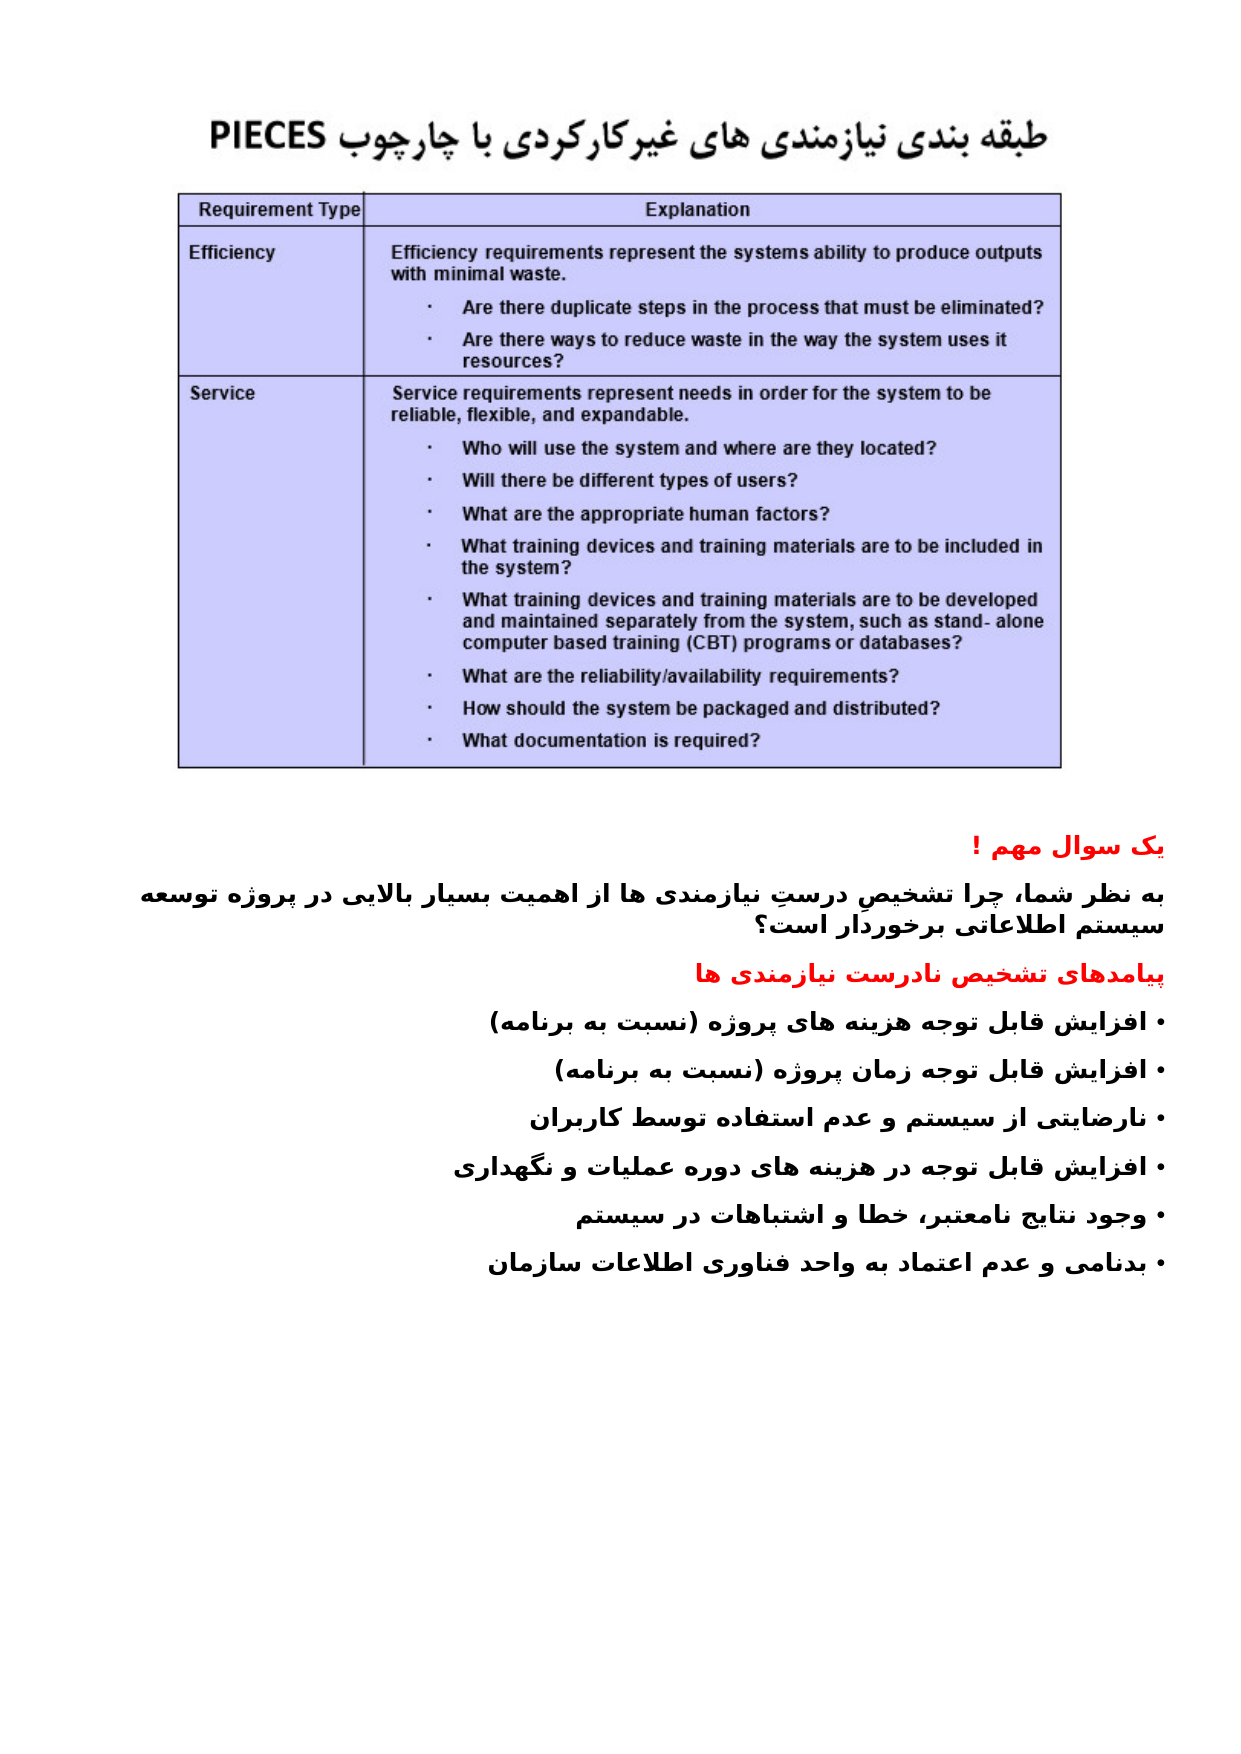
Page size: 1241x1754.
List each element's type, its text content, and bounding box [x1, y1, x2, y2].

text پیامدهای تشخیص نادرست نیازمندی ها [75, 959, 1165, 988]
picture [150, 75, 1090, 813]
text • وجود نتایج نامعتبر، خطا و اشتباهات در سیستم [75, 1200, 1165, 1229]
text • افزایش قابل توجه در هزینه های دوره عملیات و نگهداری [75, 1152, 1165, 1181]
text • افزایش قابل توجه هزینه های پروژه (نسبت به برنامه) [75, 1007, 1165, 1036]
text به نظر شما، چرا تشخیصِ درستِ نیازمندی ها از اهمیت بسیار بالایی در پروژه توسعه سیستم اطلاعاتی برخوردار است؟ [75, 879, 1165, 940]
text • نارضایتی از سیستم و عدم استفاده توسط کاربران [75, 1103, 1165, 1133]
text • بدنامی و عدم اعتماد به واحد فناوری اطلاعات سازمان [75, 1248, 1165, 1277]
text یک سوال مهم ! [75, 831, 1165, 860]
text • افزایش قابل توجه زمان پروژه (نسبت به برنامه) [75, 1055, 1165, 1084]
